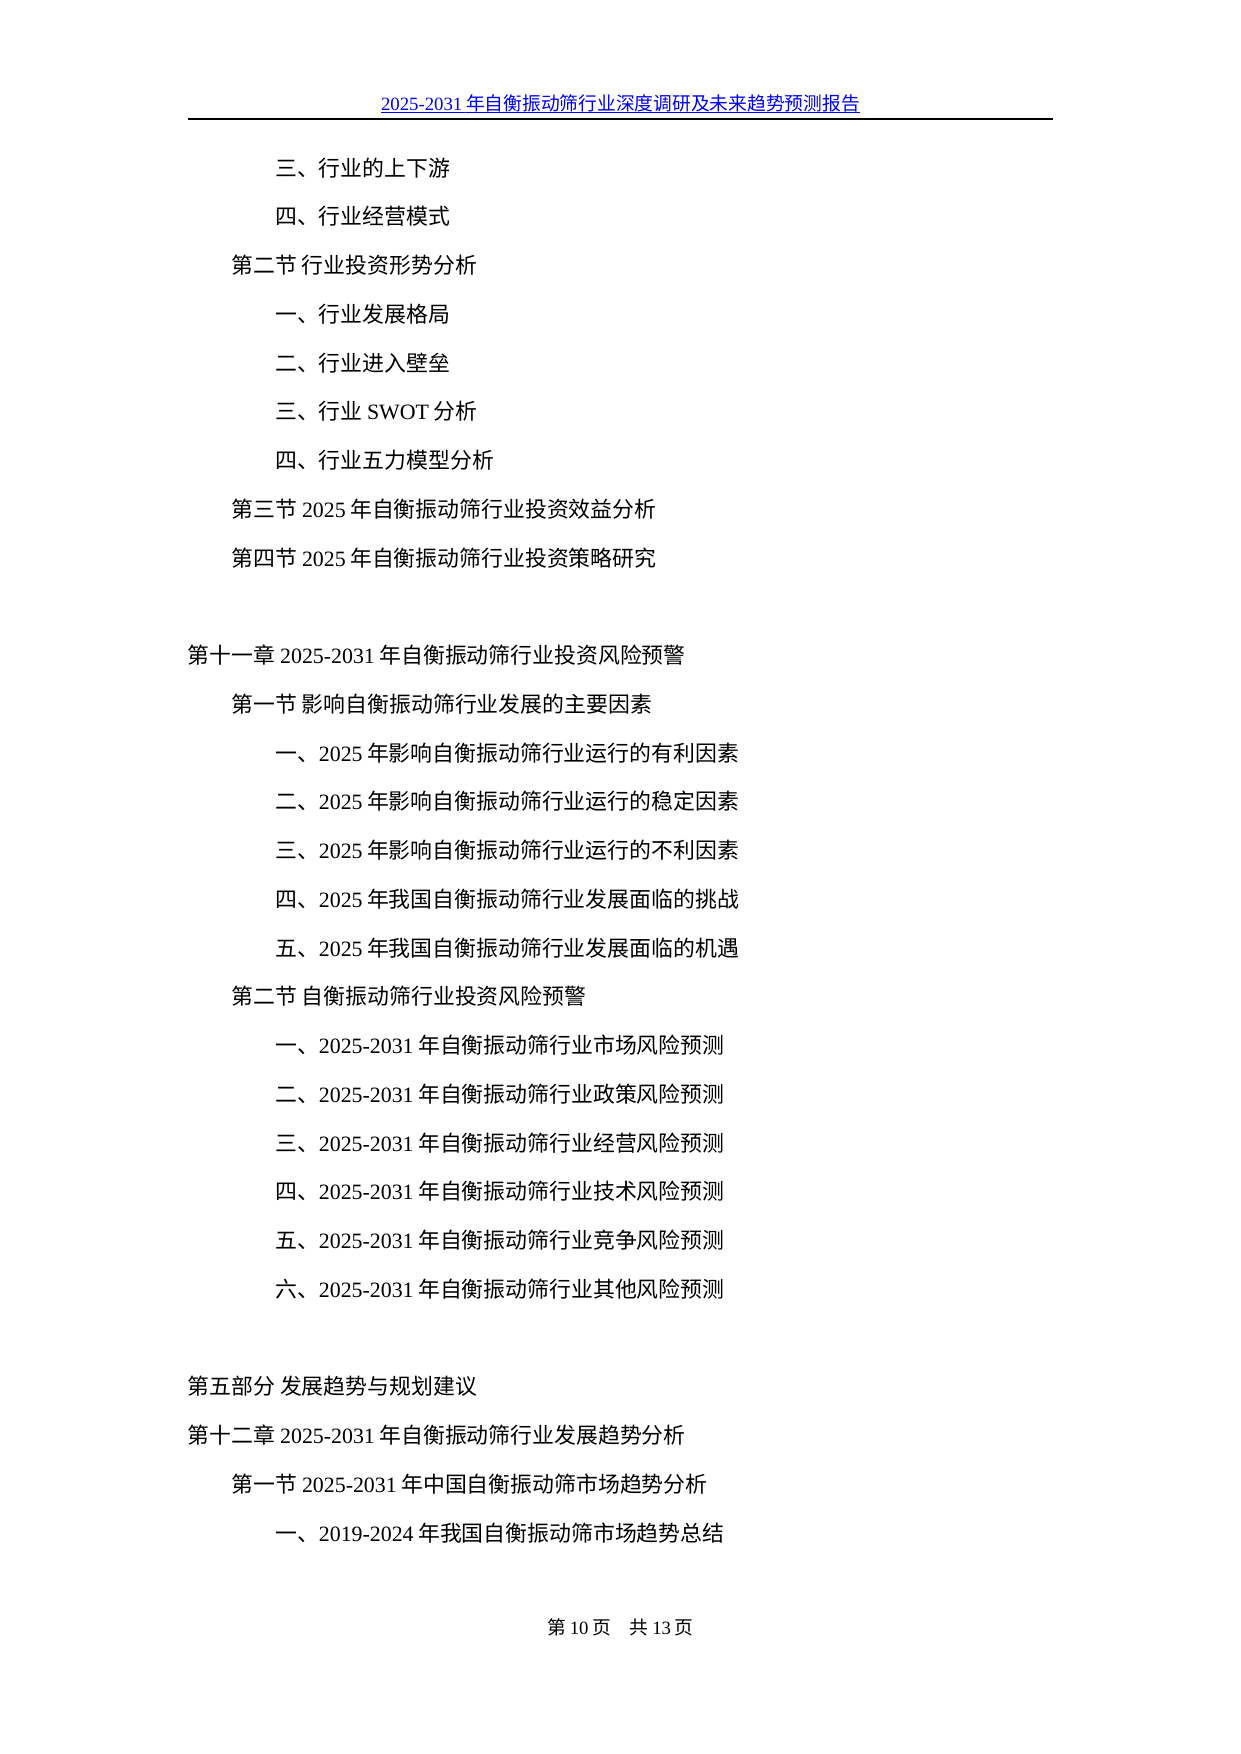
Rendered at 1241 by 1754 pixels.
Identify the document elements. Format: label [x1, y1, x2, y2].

text [187, 150, 1053, 1548]
